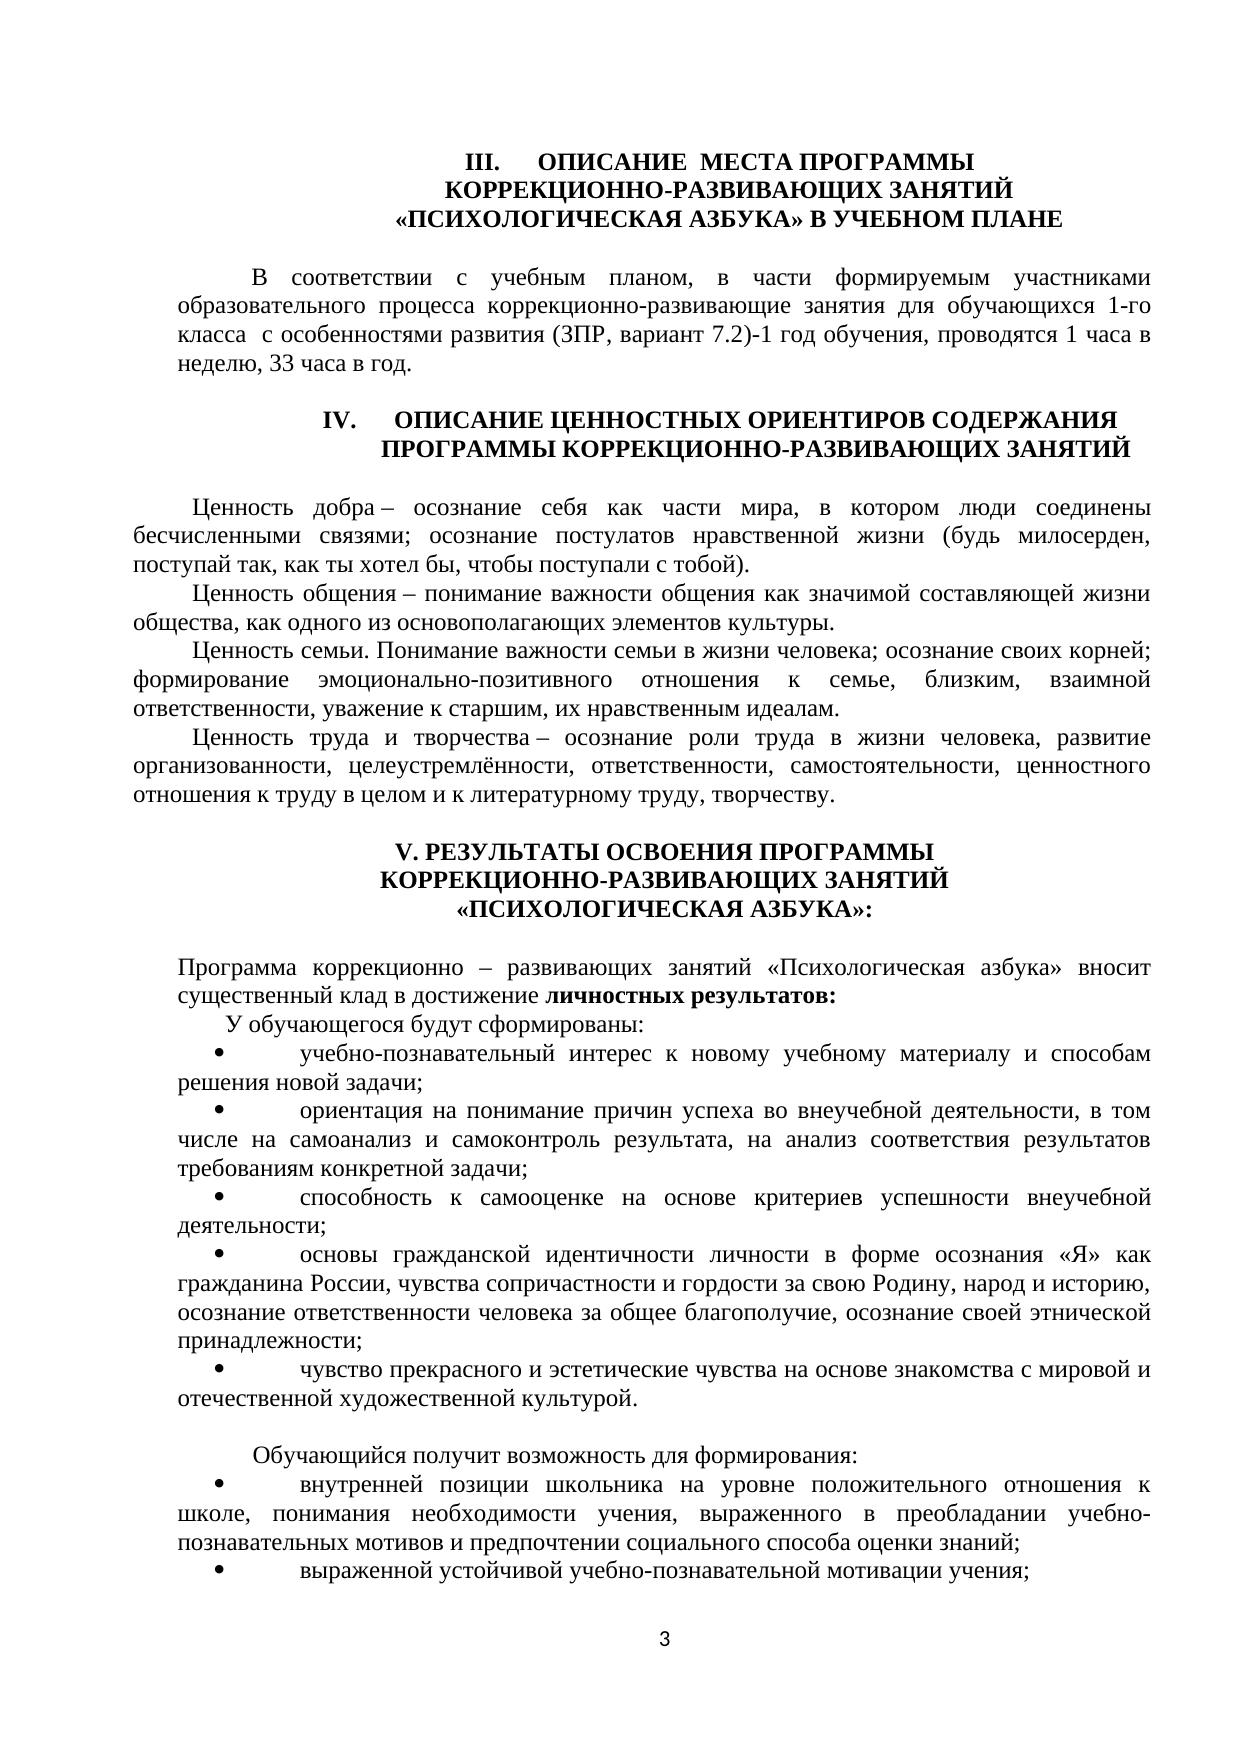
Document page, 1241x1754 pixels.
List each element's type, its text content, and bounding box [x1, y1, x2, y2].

text «ПСИХОЛОГИЧЕСКАЯ АЗБУКА»: [177, 894, 1152, 923]
list ОПИСАНИЕ МЕСТА ПРОГРАММЫ [325, 147, 1149, 176]
list чувство прекрасного и эстетические чувства на основе знакомства с мировой и отечественной художественной культурой. [177, 1354, 1152, 1412]
text «ПСИХОЛОГИЧЕСКАЯ АЗБУКА» В УЧЕБНОМ ПЛАНЕ [308, 204, 1149, 233]
text КОРРЕКЦИОННО-РАЗВИВАЮЩИХ ЗАНЯТИЙ [308, 176, 1149, 204]
text Программа коррекционно – развивающих занятий «Психологическая азбука» вносит существенный клад в достижение личностных результатов: [177, 952, 1152, 1009]
list выраженной устойчивой учебно-познавательной мотивации учения; [177, 1556, 1152, 1584]
list основы гражданской идентичности личности в форме осознания «Я» как гражданина России, чувства сопричастности и гордости за свою Родину, народ и историю, осознание ответственности человека за общее благополучие, осознание своей этнической принадлежности; [177, 1239, 1152, 1354]
text У обучающегося будут сформированы: [177, 1009, 1152, 1038]
text V. РЕЗУЛЬТАТЫ ОСВОЕНИЯ ПРОГРАММЫ [177, 837, 1152, 866]
text Ценность труда и творчества – осознание роли труда в жизни человека, развитие организованности, целеустремлённости, ответственности, самостоятельности, ценностного отношения к труду в целом и к литературному труду, творчеству. [133, 722, 1152, 808]
text Обучающийся получит возможность для формирования: [177, 1441, 1152, 1469]
list ОПИСАНИЕ ЦЕННОСТНЫХ ОРИЕНТИРОВ СОДЕРЖАНИЯ ПРОГРАММЫ КОРРЕКЦИОННО-РАЗВИВАЮЩИХ ЗАНЯТИЙ [325, 406, 1149, 463]
list внутренней позиции школьника на уровне положительного отношения к школе, понимания необходимости учения, выраженного в преобладании учебно-познавательных мотивов и предпочтении социального способа оценки знаний; [177, 1469, 1152, 1556]
list учебно-познавательный интерес к новому учебному материалу и способам решения новой задачи; [177, 1038, 1152, 1096]
text Ценность общения – понимание важности общения как значимой составляющей жизни общества, как одного из основополагающих элементов культуры. [133, 578, 1152, 636]
text КОРРЕКЦИОННО-РАЗВИВАЮЩИХ ЗАНЯТИЙ [177, 866, 1152, 894]
list ориентация на понимание причин успеха во внеучебной деятельности, в том числе на самоанализ и самоконтроль результата, на анализ соответствия результатов требованиям конкретной задачи; [177, 1096, 1152, 1182]
text Ценность семьи. Понимание важности семьи в жизни человека; осознание своих корней; формирование эмоционально-позитивного отношения к семье, близким, взаимной ответственности, уважение к старшим, их нравственным идеалам. [133, 636, 1152, 722]
text Ценность добра – осознание себя как части мира, в котором люди соединены бесчисленными связями; осознание постулатов нравственной жизни (будь милосерден, поступай так, как ты хотел бы, чтобы поступали с тобой). [133, 492, 1152, 578]
text В соответствии с учебным планом, в части формируемым участниками образовательного процесса коррекционно-развивающие занятия для обучающихся 1-го класса с особенностями развития (ЗПР, вариант 7.2)-1 год обучения, проводятся 1 часа в неделю, 33 часа в год. [177, 262, 1152, 377]
list способность к самооценке на основе критериев успешности внеучебной деятельности; [177, 1182, 1152, 1239]
